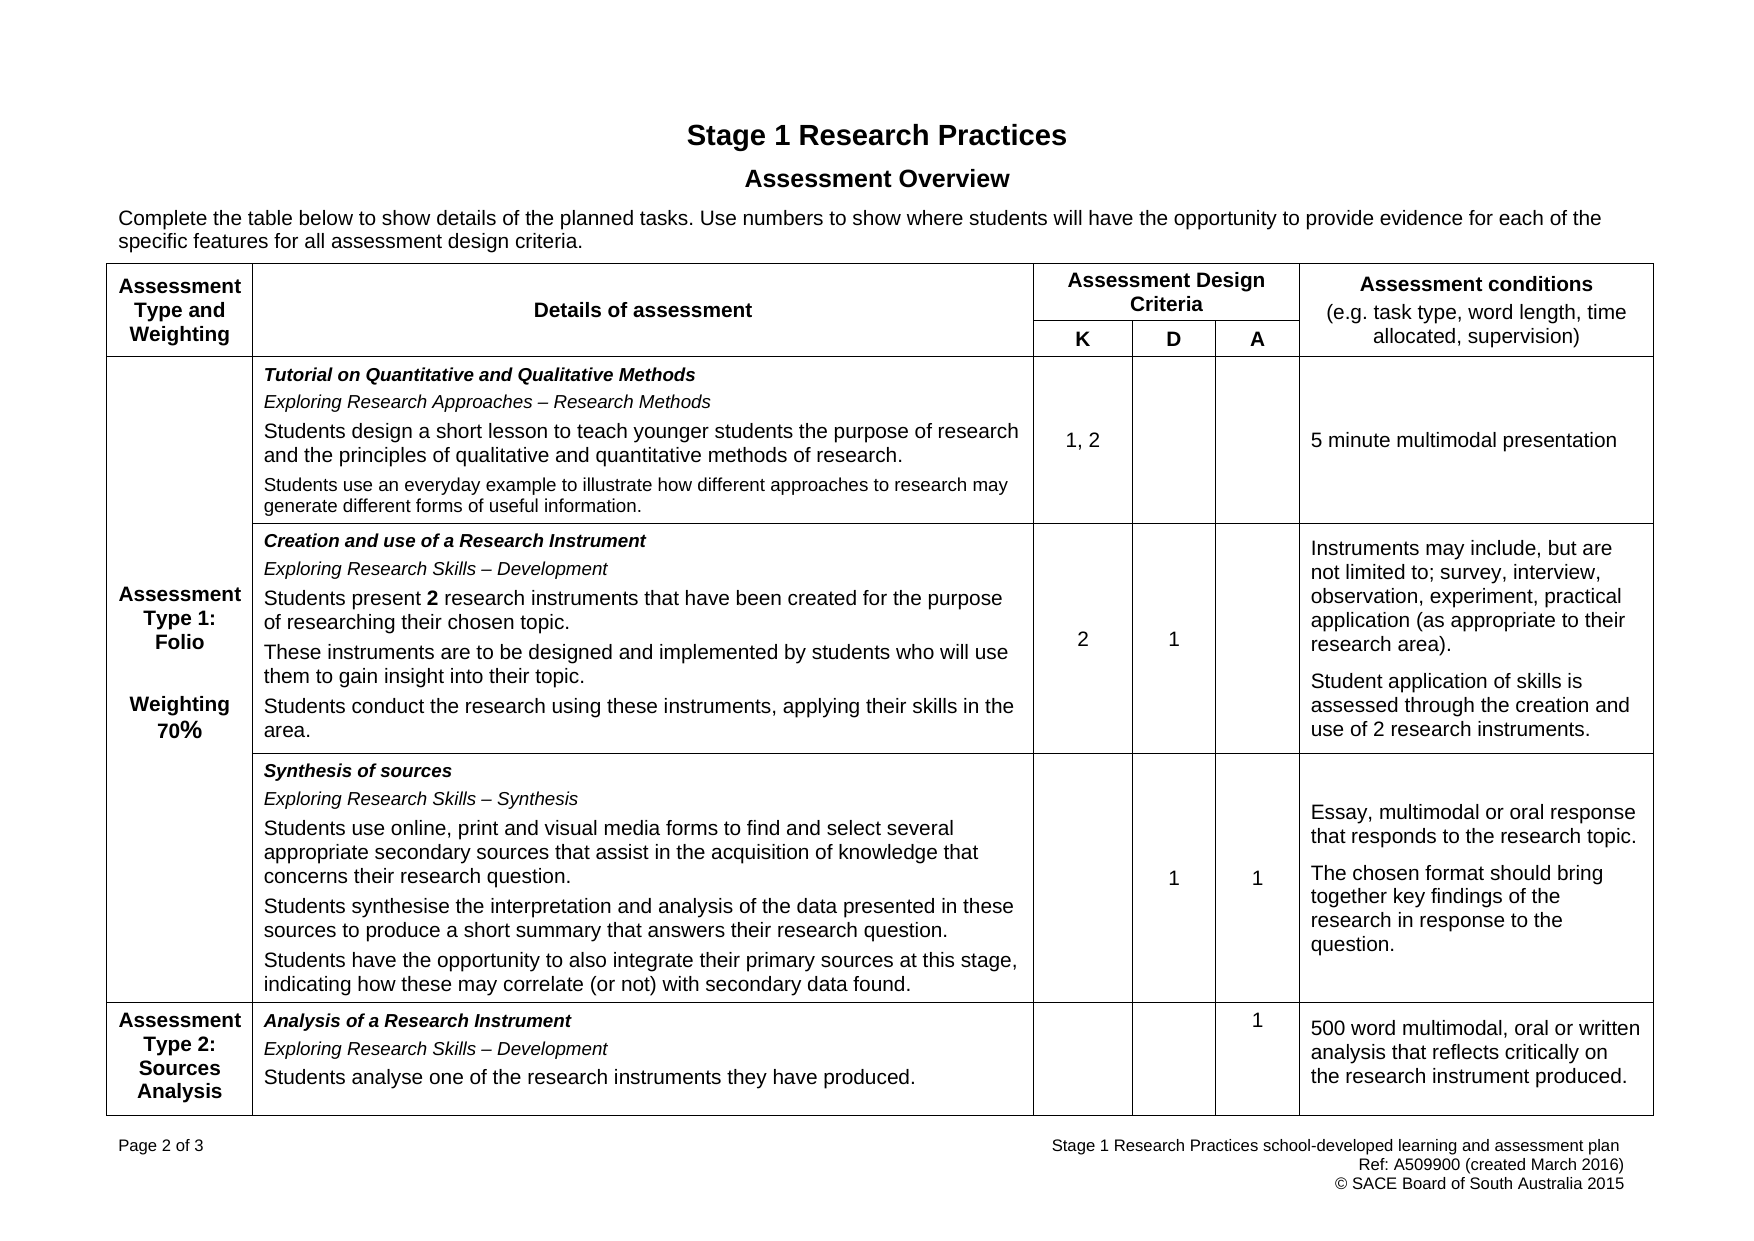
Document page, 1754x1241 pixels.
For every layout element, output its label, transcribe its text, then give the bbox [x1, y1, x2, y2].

table_cell Creation and use of a Research Instrument Exploring Research Skills – Development Students present 2 research instruments that have been created for the purpose of researching their chosen topic. These instruments are to be designed and implemented by students who will use them to gain insight into their topic. Students conduct the research using these instruments, applying their skills in the area. [253, 524, 1033, 753]
table_cell K [1034, 321, 1132, 356]
subtitle Stage 1 Research Practices [118, 118, 1636, 152]
table_header Assessment Design Criteria [1034, 264, 1299, 320]
table_cell Essay, multimodal or oral response that responds to the research topic. The chosen format should bring together key findings of the research in response to the question. [1300, 754, 1653, 1002]
table_cell 1 [1133, 524, 1215, 753]
table_cell Synthesis of sources Exploring Research Skills – Synthesis Students use online, print and visual media forms to find and select several appropriate secondary sources that assist in the acquisition of knowledge that concerns their research question. Students synthesise the interpretation and analysis of the data presented in these sources to produce a short summary that answers their research question. Students have the opportunity to also integrate their primary sources at this stage, indicating how these may correlate (or not) with secondary data found. [253, 754, 1033, 1002]
table_cell [1216, 357, 1299, 523]
table_cell 1, 2 [1034, 357, 1132, 523]
table_cell 1 [1216, 754, 1299, 1002]
table_cell A [1216, 321, 1299, 356]
table_cell Tutorial on Quantitative and Qualitative Methods Exploring Research Approaches – Research Methods Students design a short lesson to teach younger students the purpose of research and the principles of qualitative and quantitative methods of research. Students use an everyday example to illustrate how different approaches to research may generate different forms of useful information. [253, 357, 1033, 523]
table_cell Assessment Type 2: Sources Analysis Weighting 30% [107, 1003, 252, 1115]
table_cell [1034, 754, 1132, 1002]
table_cell 5 minute multimodal presentation [1300, 357, 1653, 523]
table_cell [1133, 1003, 1215, 1115]
table_cell 1 [1216, 1003, 1299, 1115]
table_header Details of assessment [253, 264, 1033, 356]
table_cell [1034, 1003, 1132, 1115]
text Complete the table below to show details of the planned tasks. Use numbers to show where students will have the opportunity to provide evidence for each of the specific features for all assessment design criteria. [118, 205, 1636, 253]
table_cell [1216, 524, 1299, 753]
table_header Assessment conditions (e.g. task type, word length, time allocated, supervision) [1300, 264, 1653, 356]
table_cell D [1133, 321, 1215, 356]
table_cell [1133, 357, 1215, 523]
table_cell 2 [1034, 524, 1132, 753]
table_cell Assessment Type 1: Folio Weighting 70% [107, 357, 252, 1002]
table_header Assessment Type and Weighting [107, 264, 252, 356]
subtitle Assessment Overview [118, 164, 1636, 193]
table_cell 1 [1133, 754, 1215, 1002]
table_cell Instruments may include, but are not limited to; survey, interview, observation, experiment, practical application (as appropriate to their research area). Student application of skills is assessed through the creation and use of 2 research instruments. [1300, 524, 1653, 753]
